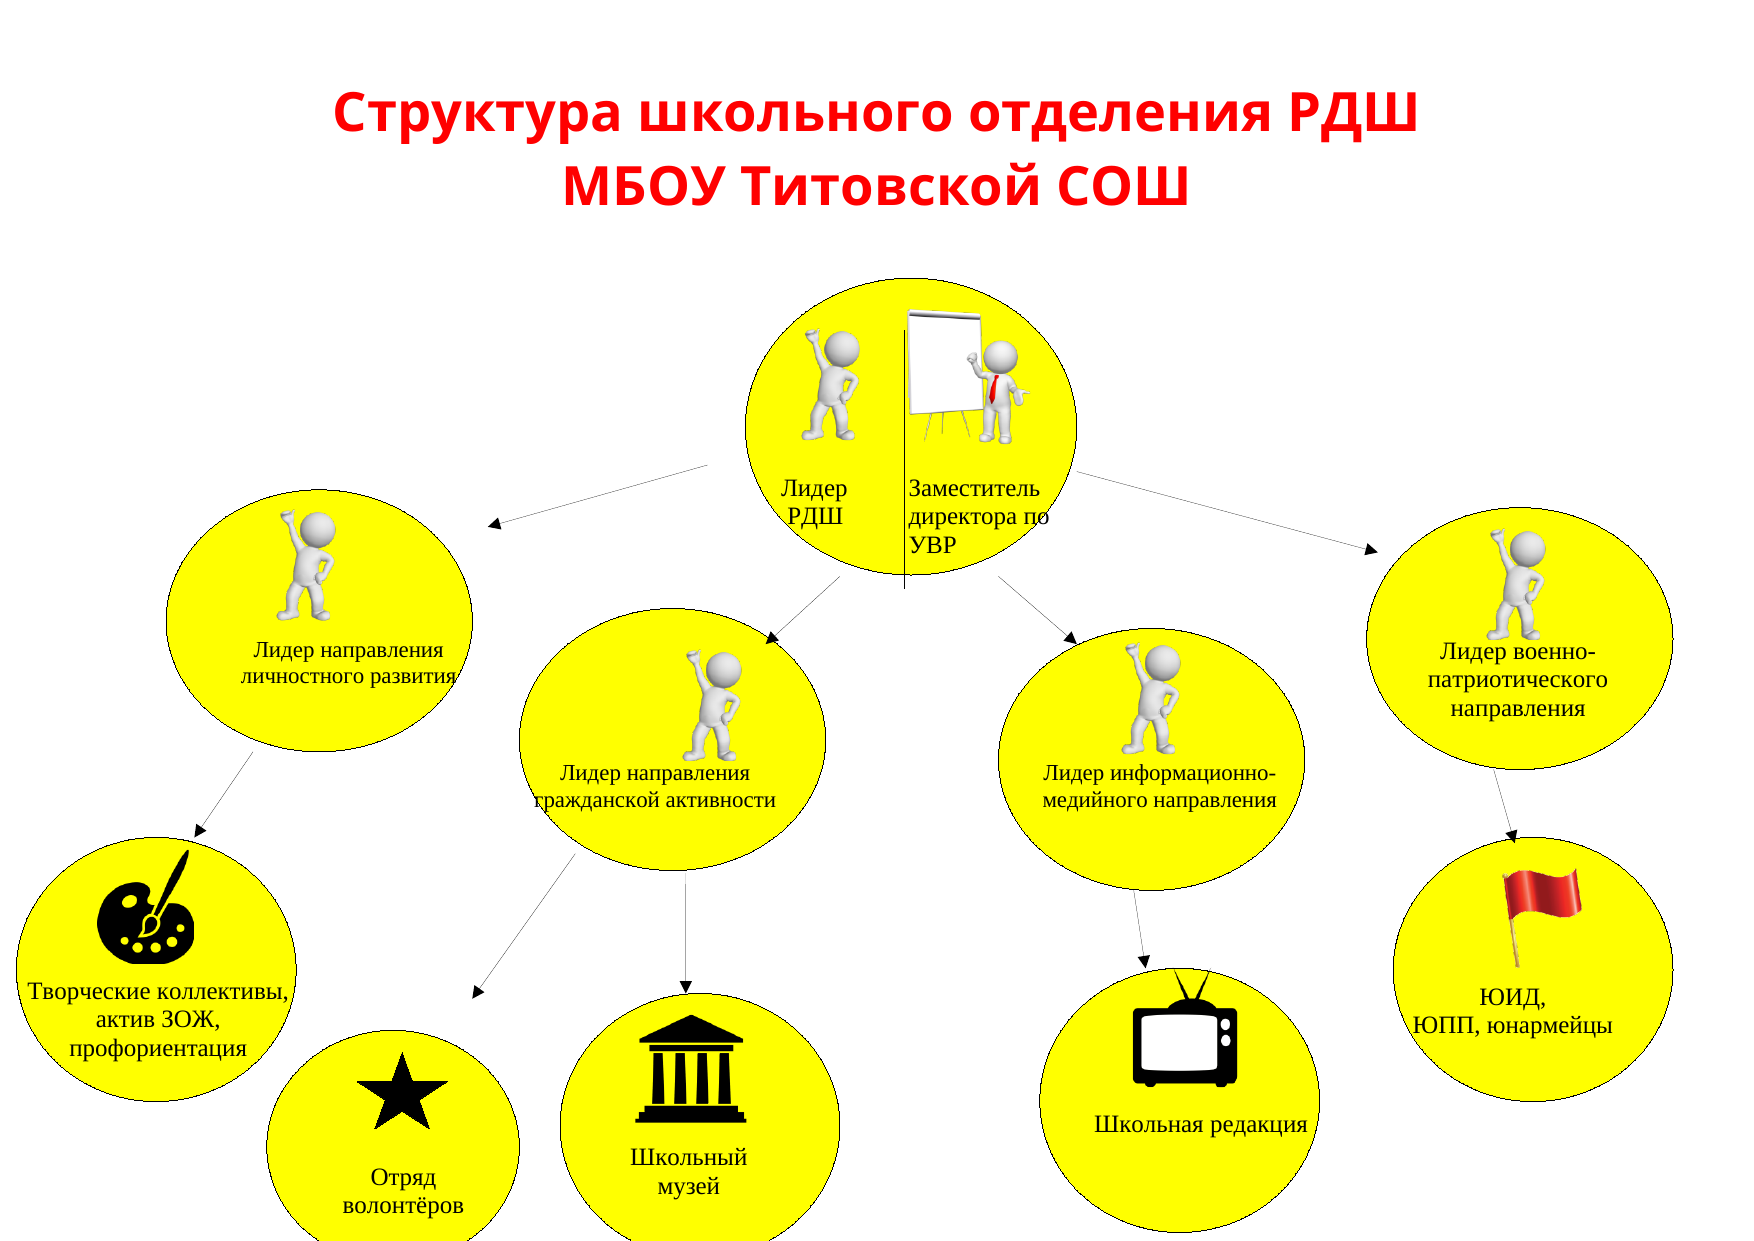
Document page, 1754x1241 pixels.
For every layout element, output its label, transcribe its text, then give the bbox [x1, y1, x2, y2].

picture [97, 849, 194, 963]
picture [633, 1014, 747, 1121]
picture [675, 646, 751, 759]
picture [269, 503, 345, 619]
picture [1499, 862, 1590, 973]
text МБОУ Титовской СОШ [118, 148, 1636, 221]
picture [1126, 966, 1242, 1086]
picture [1479, 525, 1555, 638]
picture [794, 322, 870, 439]
picture [898, 304, 1033, 446]
picture [1114, 639, 1190, 753]
text Структура школьного отделения РДШ [118, 74, 1636, 148]
